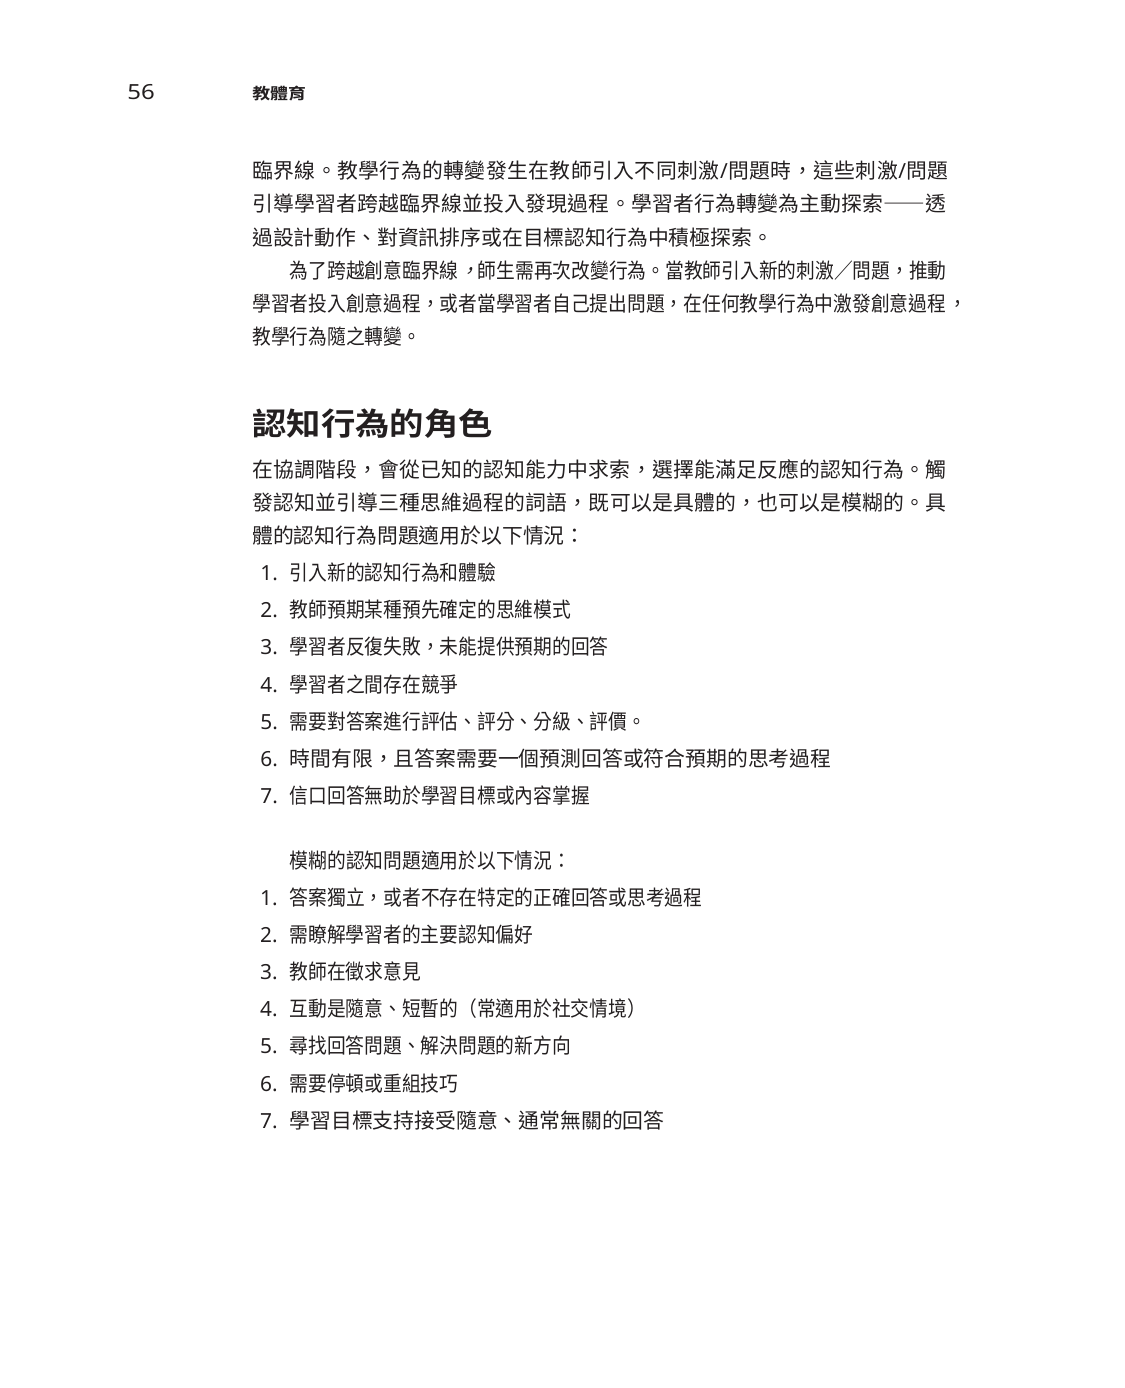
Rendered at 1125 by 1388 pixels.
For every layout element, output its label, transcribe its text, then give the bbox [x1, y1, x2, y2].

list 信口回答無助於學習目標或內容掌握 [260, 779, 948, 810]
list 時間有限，且答案需要一個預測回答或符合預期的思考過程 [260, 742, 948, 772]
text 56 教體育 [127, 73, 1021, 105]
list 互動是隨意、短暫的（常適用於社交情境） [260, 993, 1021, 1023]
list 學習者之間存在競爭 [260, 668, 1021, 698]
list 需要對答案進行評估、評分、分級、評價。 [260, 705, 1021, 735]
text 臨界線。教學行為的轉變發生在教師引入不同刺激/問題時，這些刺激/問題引導學習者跨越臨界線並投入發現過程。學習者行為轉變為主動探索——透過設計動作、對資訊排序或在目標認知行為中積極探索。 [252, 154, 948, 251]
list 需要停頓或重組技巧 [260, 1067, 1021, 1097]
text 模糊的認知問題適用於以下情況： [289, 844, 1021, 874]
subtitle 認知行為的角色 [252, 399, 1021, 444]
list 需瞭解學習者的主要認知偏好 [260, 918, 1021, 949]
list 學習目標支持接受隨意、通常無關的回答 [260, 1104, 948, 1134]
list 答案獨立，或者不存在特定的正確回答或思考過程 [260, 881, 948, 911]
list 引入新的認知行為和體驗 [260, 557, 1021, 587]
list 教師預期某種預先確定的思維模式 [260, 594, 1021, 624]
list 尋找回答問題、解決問題的新方向 [260, 1030, 1021, 1060]
list 教師在徵求意見 [260, 956, 1021, 986]
text 在協調階段，會從已知的認知能力中求索，選擇能滿足反應的認知行為。觸發認知並引導三種思維過程的詞語，既可以是具體的，也可以是模糊的。具體的認知行為問題適用於以下情況： [252, 453, 948, 550]
list 學習者反復失敗，未能提供預期的回答 [260, 631, 1021, 661]
text 為了跨越創意臨界線，師生需再次改變行為。當教師引入新的刺激／問題，推動學習者投入創意過程，或者當學習者自己提出問題，在任何教學行為中激發創意過程，教學行為隨之轉變。 [252, 254, 948, 351]
